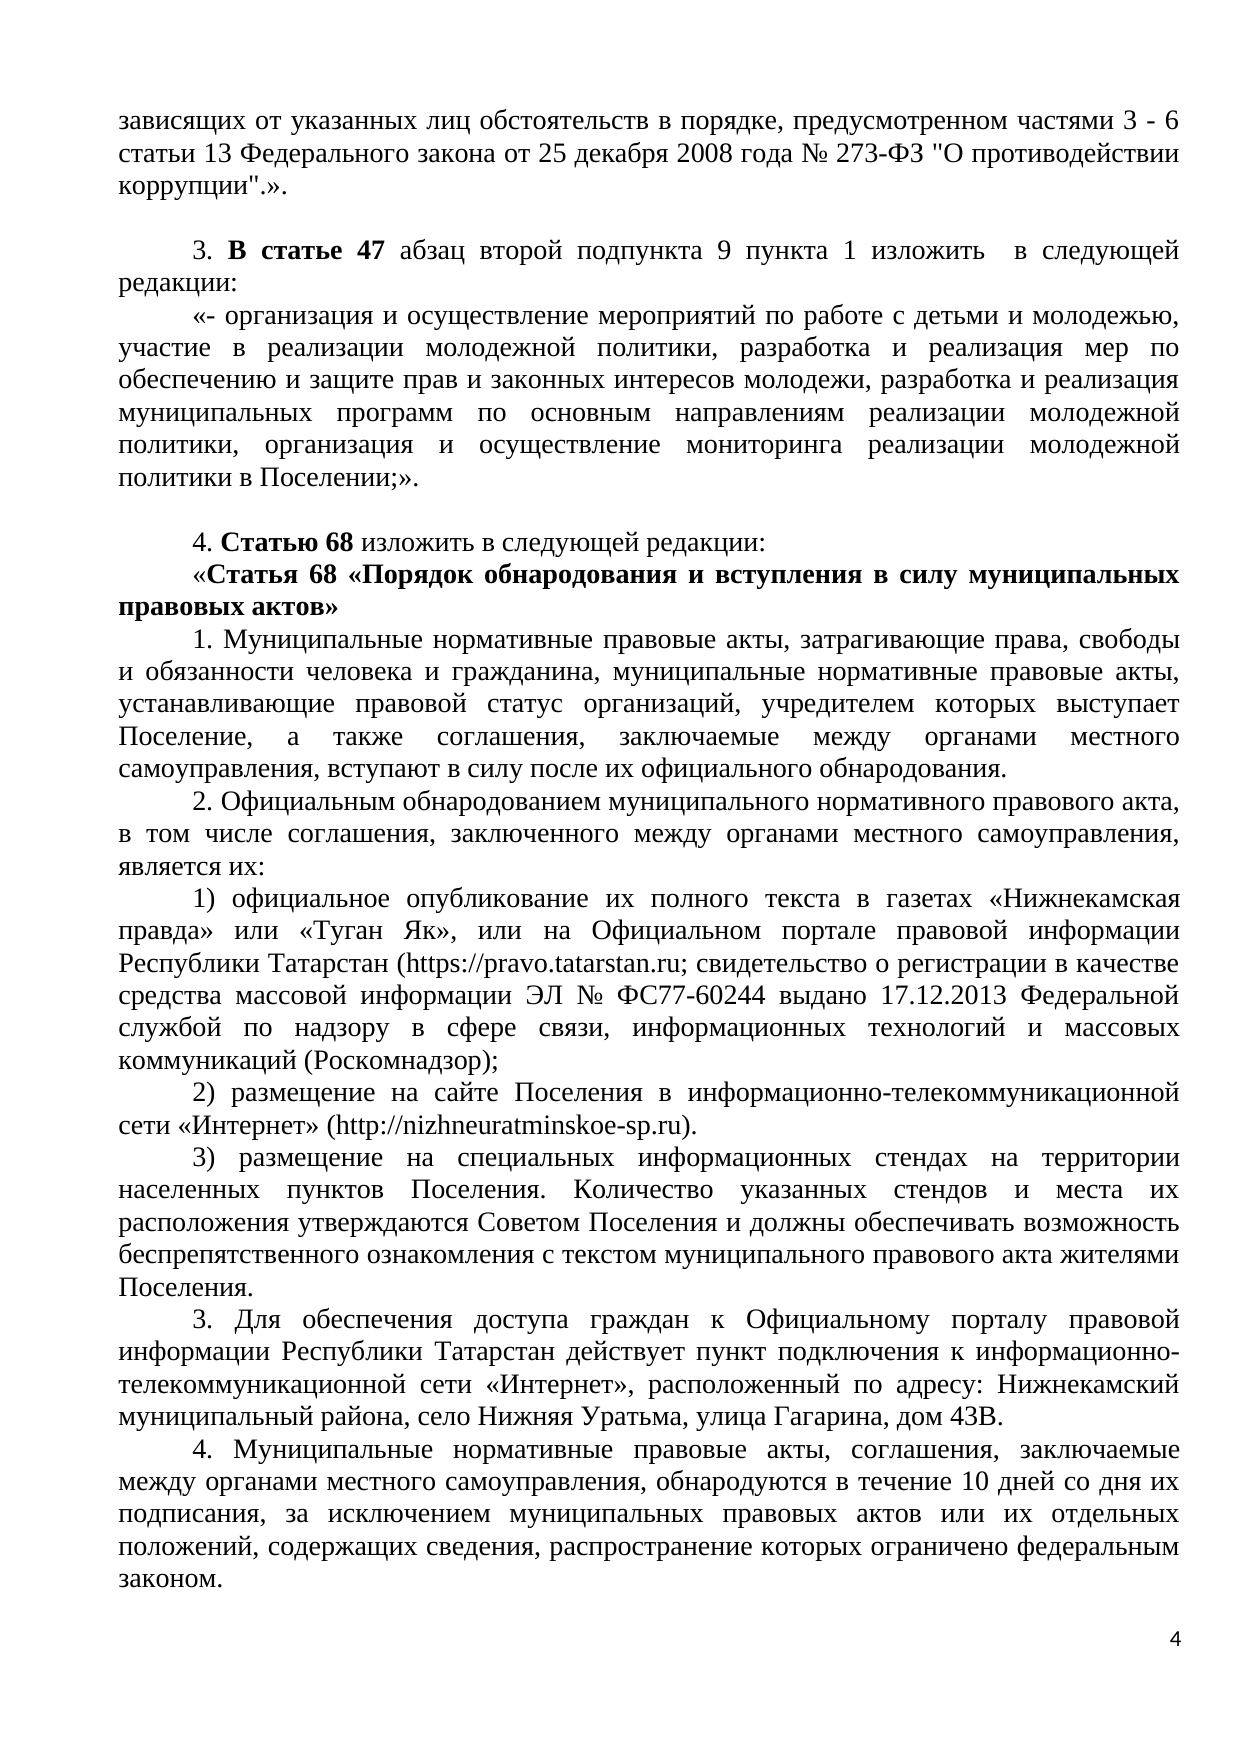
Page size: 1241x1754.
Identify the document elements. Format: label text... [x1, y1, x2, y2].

text «Статья 68 «Порядок обнародования и вступления в силу муниципальных правовых актов» [118, 557, 1181, 622]
text 3. В статье 47 абзац второй подпункта 9 пункта 1 изложить в следующей редакции: [118, 233, 1181, 298]
text 1. Муниципальные нормативные правовые акты, затрагивающие права, свободы и обязанности человека и гражданина, муниципальные нормативные правовые акты, устанавливающие правовой статус организаций, учредителем которых выступает Поселение, а также соглашения, заключаемые между органами местного самоуправления, вступают в силу после их официального обнародования. [118, 622, 1181, 784]
text 2) размещение на сайте Поселения в информационно-телекоммуникационной сети «Интернет» (http://nizhneuratminskoe-sp.ru). [118, 1075, 1181, 1140]
text 1) официальное опубликование их полного текста в газетах «Нижнекамская правда» или «Туган Як», или на Официальном портале правовой информации Республики Татарстан (https://pravo.tatarstan.ru; свидетельство о регистрации в качестве средства массовой информации ЭЛ № ФС77-60244 выдано 17.12.2013 Федеральной службой по надзору в сфере связи, информационных технологий и массовых коммуникаций (Роскомнадзор); [118, 881, 1181, 1075]
text 4. Статью 68 изложить в следующей редакции: [118, 524, 1181, 557]
text 3. Для обеспечения доступа граждан к Официальному порталу правовой информации Республики Татарстан действует пункт подключения к информационно-телекоммуникационной сети «Интернет», расположенный по адресу: Нижнекамский муниципальный района, село Нижняя Уратьма, улица Гагарина, дом 43В. [118, 1302, 1181, 1432]
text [118, 103, 1181, 201]
text «- организация и осуществление мероприятий по работе с детьми и молодежью, участие в реализации молодежной политики, разработка и реализация мер по обеспечению и защите прав и законных интересов молодежи, разработка и реализация муниципальных программ по основным направлениям реализации молодежной политики, организация и осуществление мониторинга реализации молодежной политики в Поселении;». [118, 298, 1181, 492]
text 2. Официальным обнародованием муниципального нормативного правового акта, в том числе соглашения, заключенного между органами местного самоуправления, является их: [118, 784, 1181, 881]
text 3) размещение на специальных информационных стендах на территории населенных пунктов Поселения. Количество указанных стендов и места их расположения утверждаются Советом Поселения и должны обеспечивать возможность беспрепятственного ознакомления с текстом муниципального правового акта жителями Поселения. [118, 1140, 1181, 1302]
text 4. Муниципальные нормативные правовые акты, соглашения, заключаемые между органами местного самоуправления, обнародуются в течение 10 дней со дня их подписания, за исключением муниципальных правовых актов или их отдельных положений, содержащих сведения, распространение которых ограничено федеральным законом. [118, 1432, 1181, 1594]
